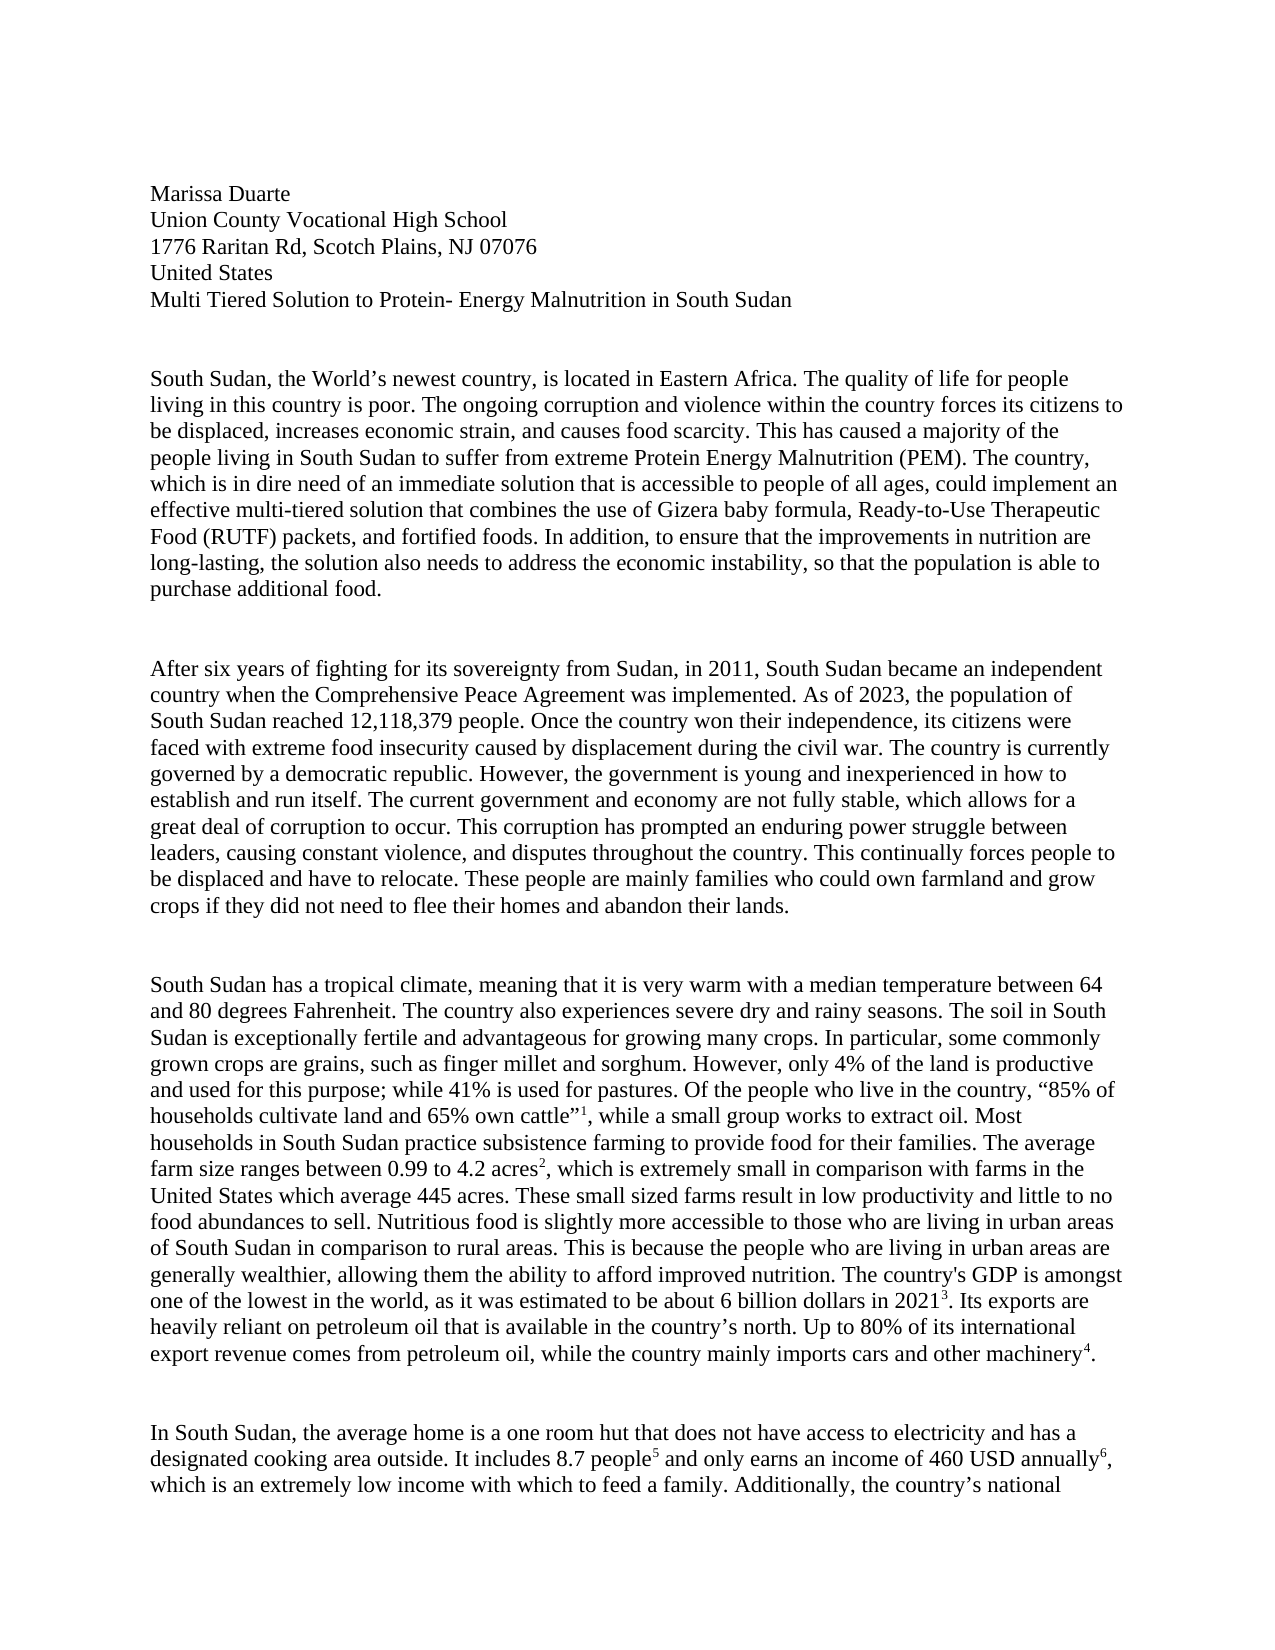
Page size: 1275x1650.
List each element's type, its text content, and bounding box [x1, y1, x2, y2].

text South Sudan, the World’s newest country, is located in Eastern Africa. The quality of life for people living in this country is poor. The ongoing corruption and violence within the country forces its citizens to be displaced, increases economic strain, and causes food scarcity. This has caused a majority of the people living in South Sudan to suffer from extreme Protein Energy Malnutrition (PEM). The country, which is in dire need of an immediate solution that is accessible to people of all ages, could implement an effective multi-tiered solution that combines the use of Gizera baby formula, Ready-to-Use Therapeutic Food (RUTF) packets, and fortified foods. In addition, to ensure that the improvements in nutrition are long-lasting, the solution also needs to address the economic instability, so that the population is able to purchase additional food. [150, 365, 1125, 602]
text After six years of fighting for its sovereignty from Sudan, in 2011, South Sudan became an independent country when the Comprehensive Peace Agreement was implemented. As of 2023, the population of South Sudan reached 12,118,379 people. Once the country won their independence, its citizens were faced with extreme food insecurity caused by displacement during the civil war. The country is currently governed by a democratic republic. However, the government is young and inexperienced in how to establish and run itself. The current government and economy are not fully stable, which allows for a great deal of corruption to occur. This corruption has prompted an enduring power struggle between leaders, causing constant violence, and disputes throughout the country. This continually forces people to be displaced and have to relocate. These people are mainly families who could own farmland and grow crops if they did not need to flee their homes and abandon their lands. [150, 654, 1125, 918]
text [150, 1419, 1125, 1498]
text Marissa Duarte [150, 180, 1125, 207]
text United States [150, 259, 1125, 286]
text Union County Vocational High School [150, 207, 1125, 233]
text 1776 Raritan Rd, Scotch Plains, NJ 07076 [150, 233, 1125, 259]
text Multi Tiered Solution to Protein- Energy Malnutrition in South Sudan [150, 286, 1125, 312]
text South Sudan has a tropical climate, meaning that it is very warm with a median temperature between 64 and 80 degrees Fahrenheit. The country also experiences severe dry and rainy seasons. The soil in South Sudan is exceptionally fertile and advantageous for growing many crops. In particular, some commonly grown crops are grains, such as finger millet and sorghum. However, only 4% of the land is productive and used for this purpose; while 41% is used for pastures. Of the people who live in the country, “85% of households cultivate land and 65% own cattle”1, while a small group works to extract oil. Most households in South Sudan practice subsistence farming to provide food for their families. The average farm size ranges between 0.99 to 4.2 acres2, which is extremely small in comparison with farms in the United States which average 445 acres. These small sized farms result in low productivity and little to no food abundances to sell. Nutritious food is slightly more accessible to those who are living in urban areas of South Sudan in comparison to rural areas. This is because the people who are living in urban areas are generally wealthier, allowing them the ability to afford improved nutrition. The country's GDP is amongst one of the lowest in the world, as it was estimated to be about 6 billion dollars in 20213. Its exports are heavily reliant on petroleum oil that is available in the country’s north. Up to 80% of its international export revenue comes from petroleum oil, while the country mainly imports cars and other machinery4. [150, 971, 1125, 1366]
